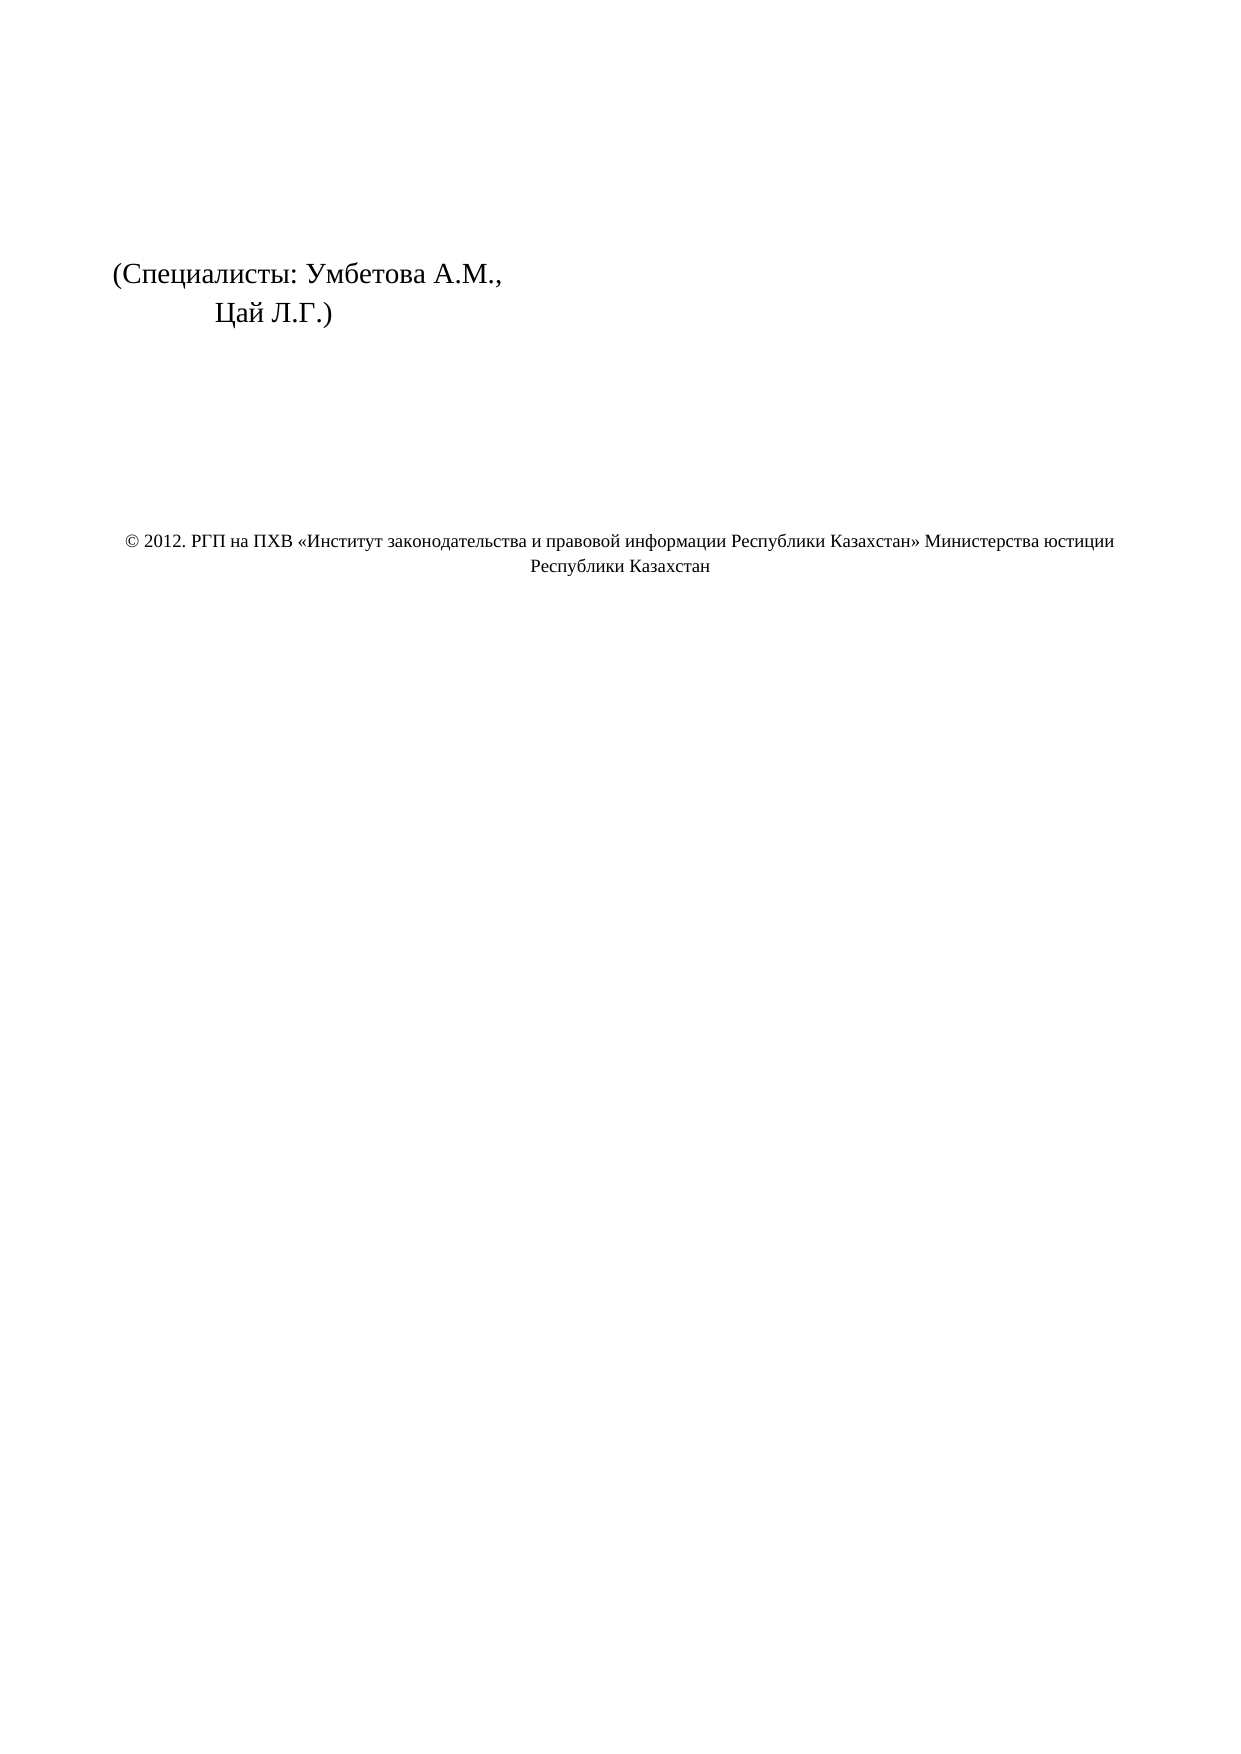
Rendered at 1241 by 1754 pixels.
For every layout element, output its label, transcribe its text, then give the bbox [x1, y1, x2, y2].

text Цай Л.Г.) [112, 295, 1128, 328]
text © 2012. РГП на ПХВ «Институт законодательства и правовой информации Республики Казахстан» Министерства юстиции Республики Казахстан [112, 530, 1128, 576]
text (Специалисты: Умбетова А.М., [112, 256, 1128, 290]
